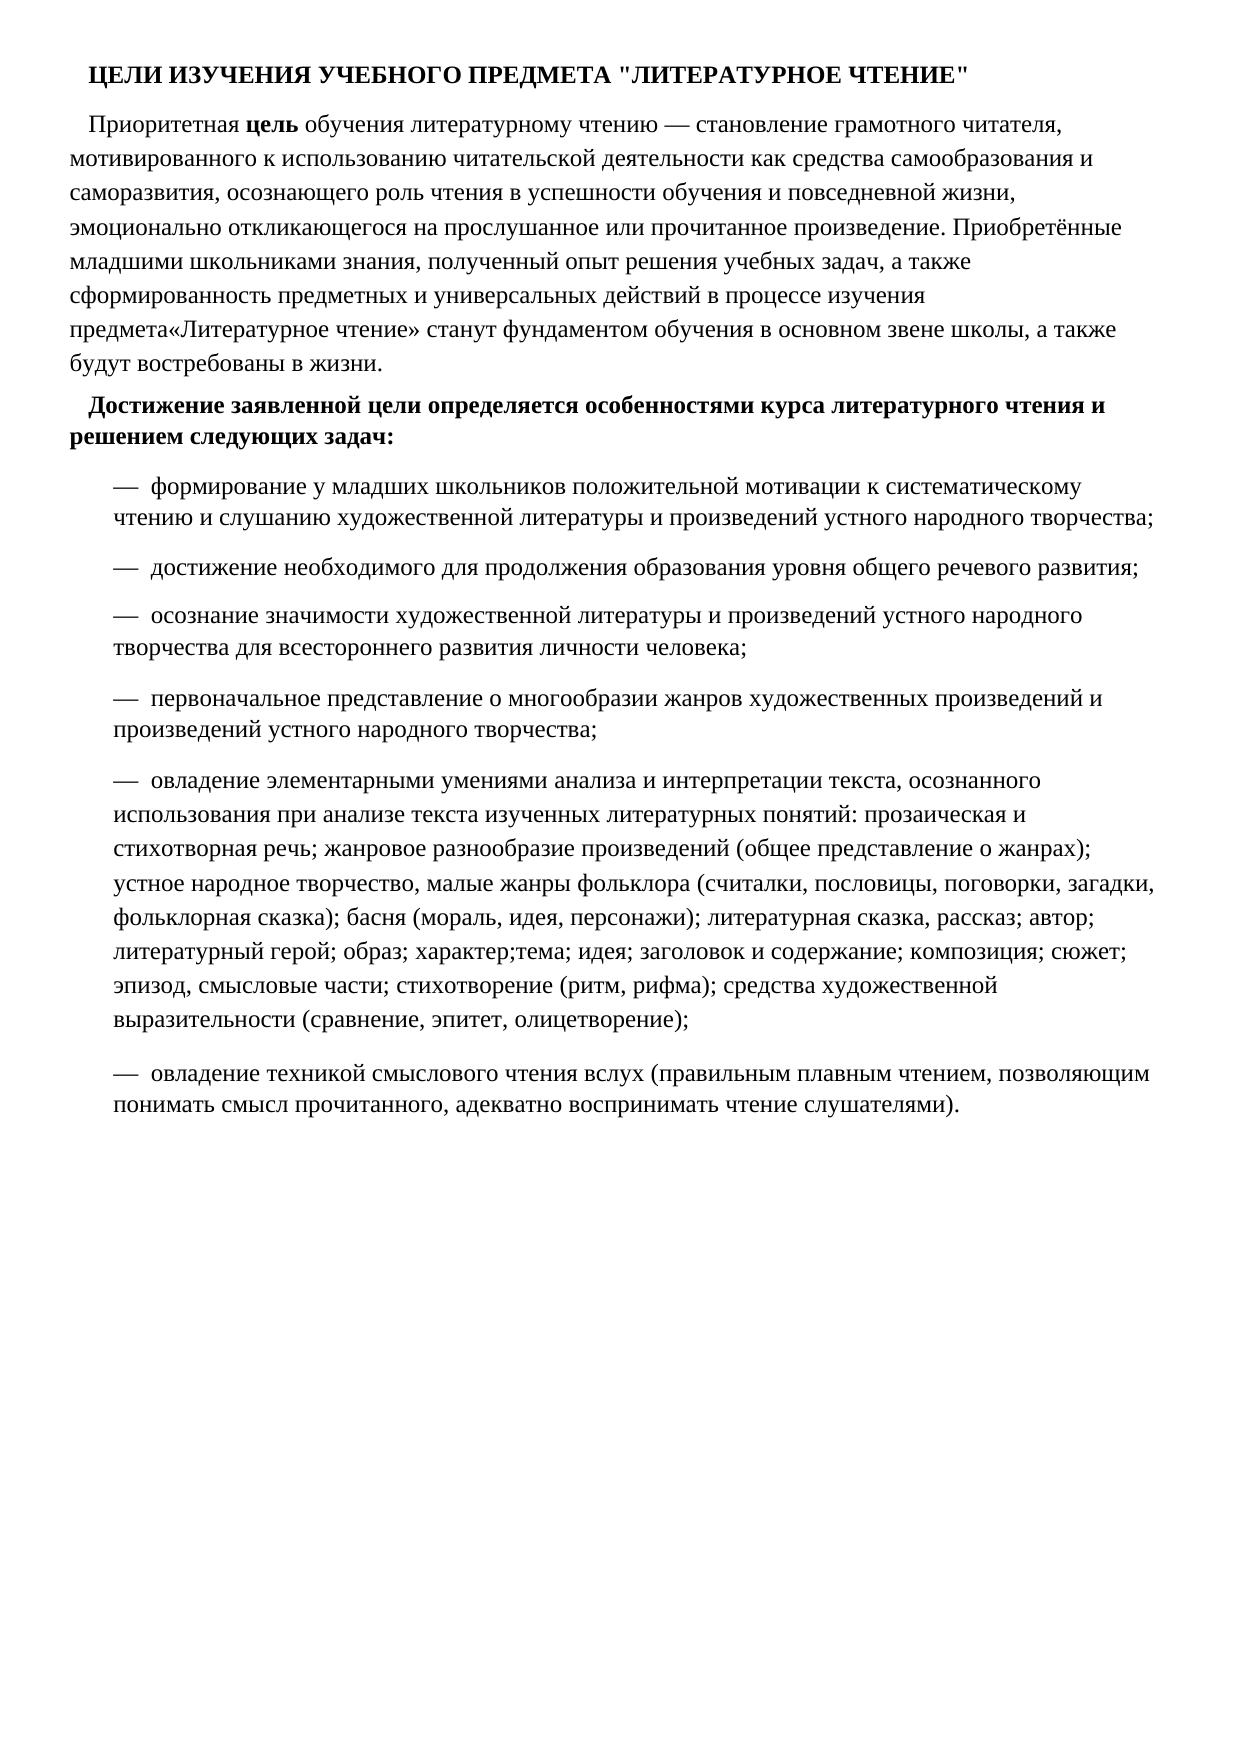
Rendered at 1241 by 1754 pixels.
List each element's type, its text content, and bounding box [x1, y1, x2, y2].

text — достижение необходимого для продолжения образования уровня общего речевого развития; [113, 553, 1157, 581]
text Приоритетная цель обучения литературному чтению — становление грамотного читателя, мотивированного к использованию читательской деятельности как средства самообразования и саморазвития, осознающего роль чтения в успешности обучения и повседневной жизни, эмоционально откликающегося на прослушанное или прочитанное произведение. Приобретённые младшими школьниками знания, полученный опыт решения учебных задач, а также сформированность предметных и универсальных действий в процессе изучения предмета«Литературное чтение» станут фундаментом обучения в основном звене школы, а также будут востребованы в жизни. [69, 109, 1127, 377]
text — овладение техникой смыслового чтения вслух (правильным плавным чтением, позволяющим понимать смысл прочитанного, адекватно воспринимать чтение слушателями). [113, 1058, 1157, 1118]
text — формирование у младших школьников положительной мотивации к систематическому чтению и слушанию художественной литературы и произведений устного народного творчества; [113, 471, 1157, 531]
text ЦЕЛИ ИЗУЧЕНИЯ УЧЕБНОГО ПРЕДМЕТА "ЛИТЕРАТУРНОЕ ЧТЕНИЕ" [88, 62, 1157, 89]
text — осознание значимости художественной литературы и произведений устного народного творчества для всестороннего развития личности человека; [113, 601, 1097, 661]
text — овладение элементарными умениями анализа и интерпретации текста, осознанного использования при анализе текста изученных литературных понятий: прозаическая и стихотворная речь; жанровое разнообразие произведений (общее представление о жанрах); устное народное творчество, малые жанры фольклора (считалки, пословицы, поговорки, загадки, фольклорная сказка); басня (мораль, идея, персонажи); литературная сказка, рассказ; автор; литературный герой; образ; характер;тема; идея; заголовок и содержание; композиция; сюжет; эпизод, смысловые части; стихотворение (ритм, рифма); средства художественной выразительности (сравнение, эпитет, олицетворение); [113, 765, 1157, 1033]
text — первоначальное представление о многообразии жанров художественных произведений и произведений устного народного творчества; [113, 683, 1112, 743]
text Достижение заявленной цели определяется особенностями курса литературного чтения и решением следующих задач: [69, 390, 1112, 450]
